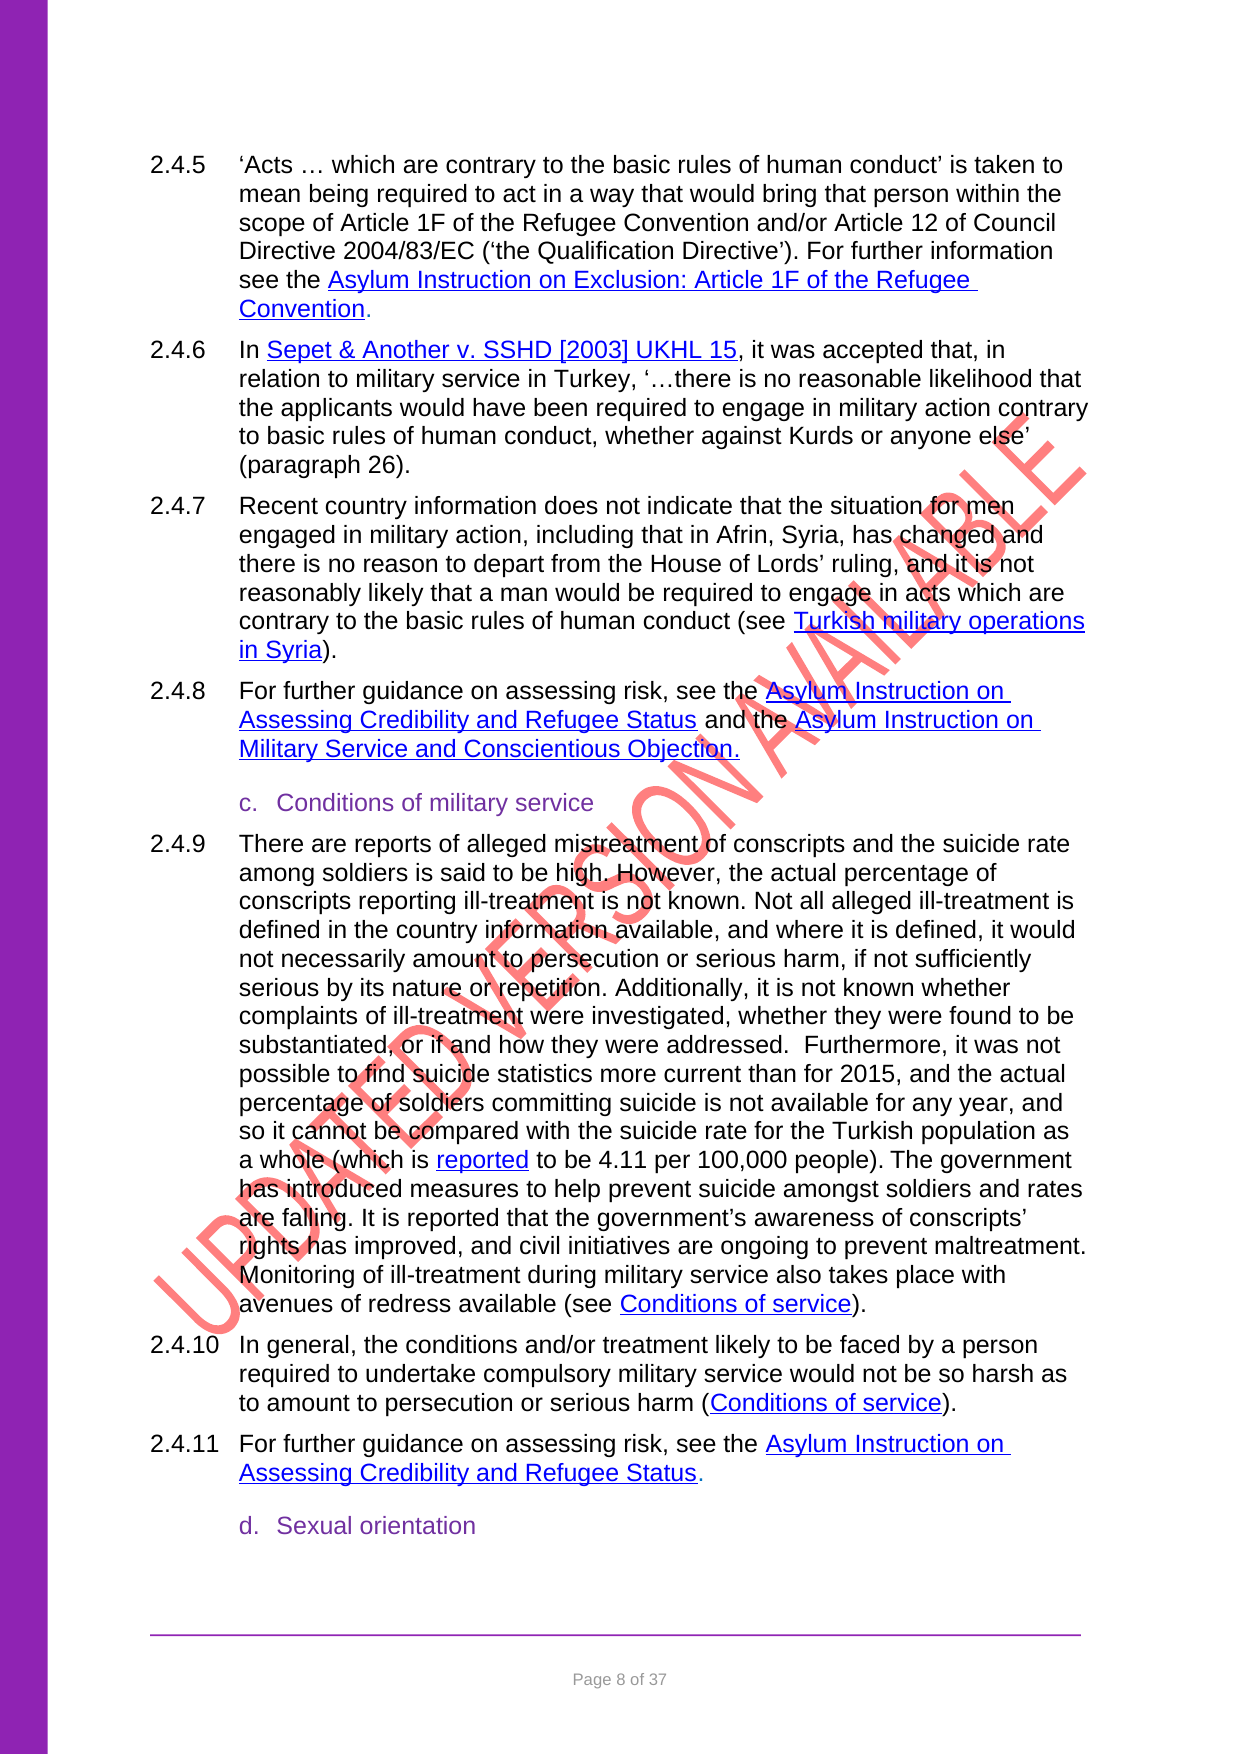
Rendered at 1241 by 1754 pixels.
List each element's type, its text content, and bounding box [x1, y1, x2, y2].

subtitle Sexual orientation [239, 1511, 1090, 1540]
subtitle Conditions of military service [239, 787, 1090, 816]
list In Sepet & Another v. SSHD [2003] UKHL 15, it was accepted that, in relation to military service in Turkey, ‘…there is no reasonable likelihood that the applicants would have been required to engage in military action contrary to basic rules of human conduct, whether against Kurds or anyone else’ (paragraph 26). [150, 335, 1090, 479]
list In general, the conditions and/or treatment likely to be faced by a person required to undertake compulsory military service would not be so harsh as to amount to persecution or serious harm (Conditions of service). [150, 1330, 1090, 1416]
list Recent country information does not indicate that the situation for men engaged in military action, including that in Afrin, Syria, has changed and there is no reason to depart from the House of Lords’ ruling, and it is not reasonably likely that a man would be required to engage in acts which are contrary to the basic rules of human conduct (see Turkish military operations in Syria). [150, 491, 1090, 664]
list For further guidance on assessing risk, see the Asylum Instruction on Assessing Credibility and Refugee Status. [150, 1429, 1090, 1486]
list There are reports of alleged mistreatment of conscripts and the suicide rate among soldiers is said to be high. However, the actual percentage of conscripts reporting ill-treatment is not known. Not all alleged ill-treatment is defined in the country information available, and where it is defined, it would not necessarily amount to persecution or serious harm, if not sufficiently serious by its nature or repetition. Additionally, it is not known whether complaints of ill-treatment were investigated, whether they were found to be substantiated, or if and how they were addressed. Furthermore, it was not possible to find suicide statistics more current than for 2015, and the actual percentage of soldiers committing suicide is not available for any year, and so it cannot be compared with the suicide rate for the Turkish population as a whole (which is reported to be 4.11 per 100,000 people). The government has introduced measures to help prevent suicide amongst soldiers and rates are falling. It is reported that the government’s awareness of conscripts’ rights has improved, and civil initiatives are ongoing to prevent maltreatment. Monitoring of ill-treatment during military service also takes place with avenues of redress available (see Conditions of service). [150, 829, 1090, 1318]
list For further guidance on assessing risk, see the Asylum Instruction on Assessing Credibility and Refugee Status and the Asylum Instruction on Military Service and Conscientious Objection. [150, 676, 1090, 762]
list ‘Acts … which are contrary to the basic rules of human conduct’ is taken to mean being required to act in a way that would bring that person within the scope of Article 1F of the Refugee Convention and/or Article 12 of Council Directive 2004/83/EC (‘the Qualification Directive’). For further information see the Asylum Instruction on Exclusion: Article 1F of the Refugee Convention. [150, 150, 1090, 322]
